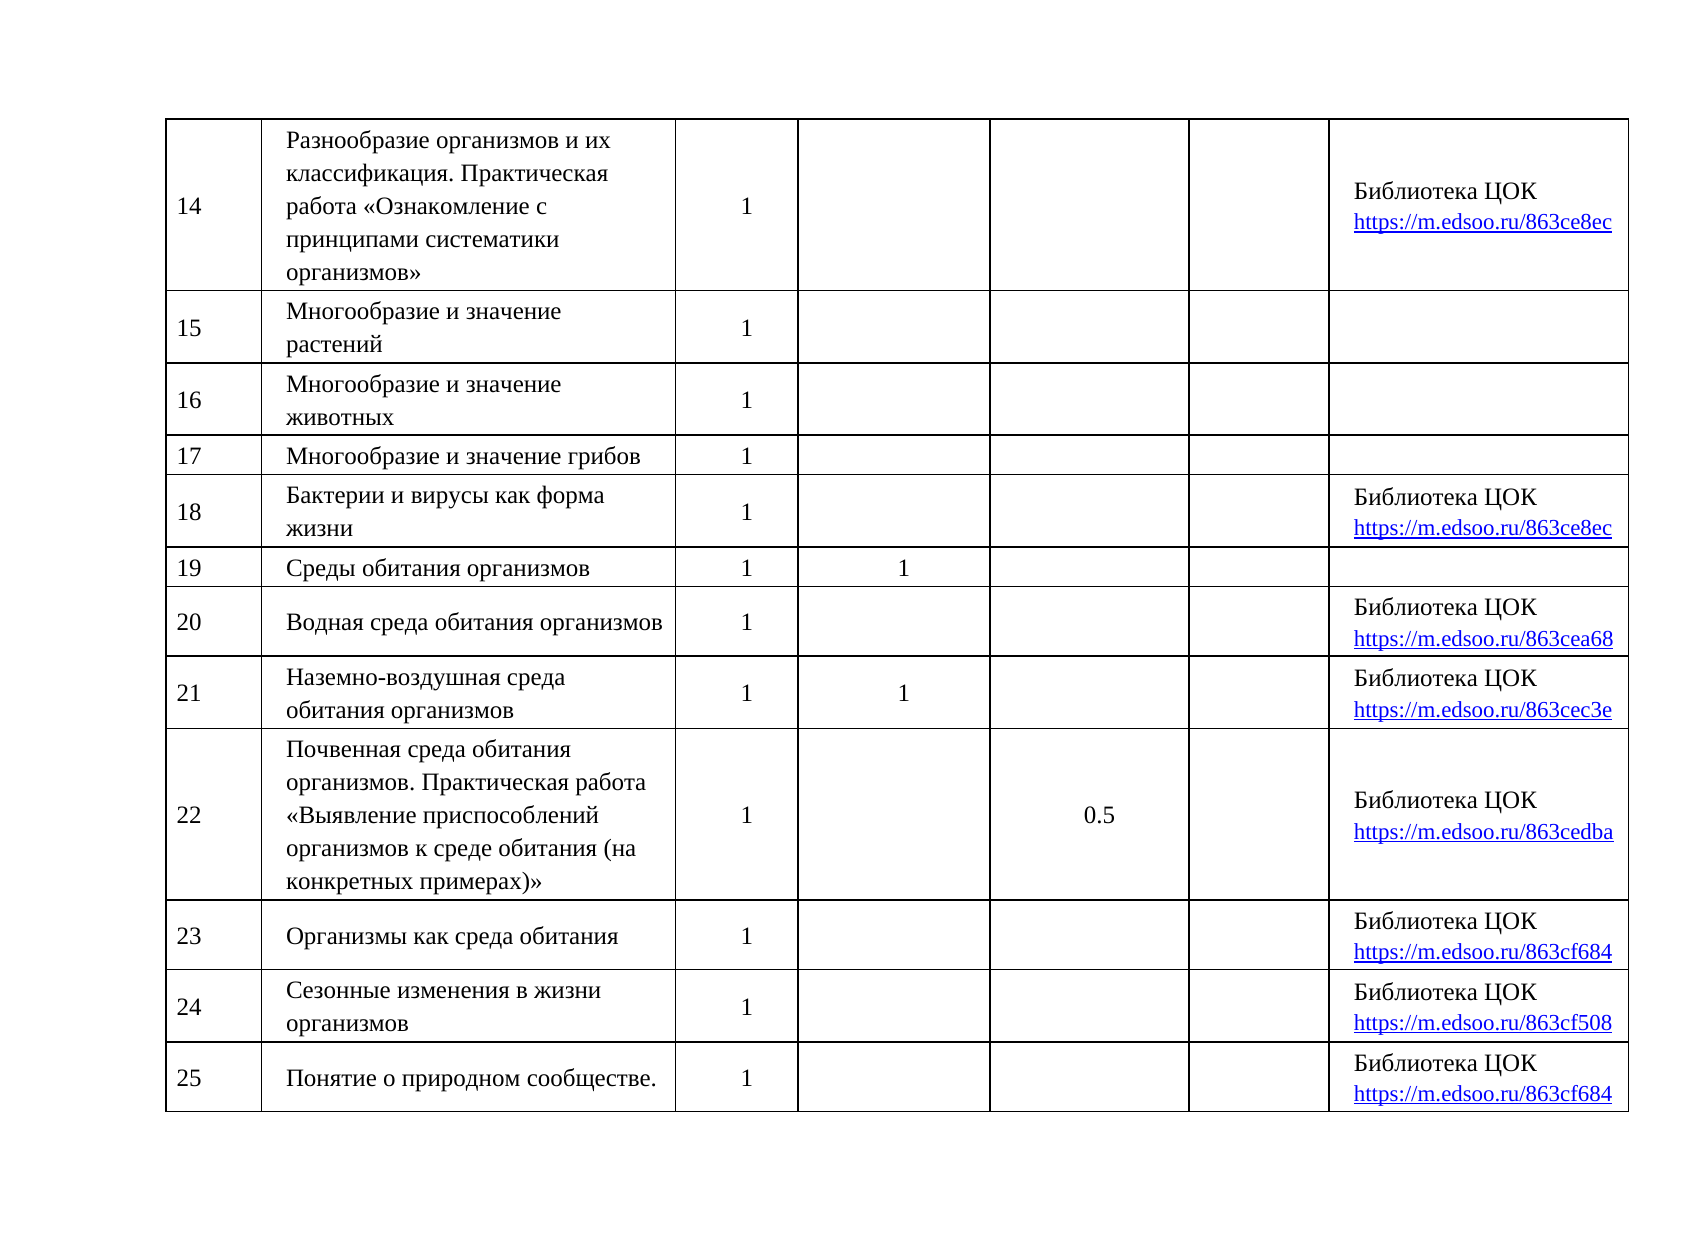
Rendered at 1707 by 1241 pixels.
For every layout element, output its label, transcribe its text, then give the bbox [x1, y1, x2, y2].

table_cell 1 [799, 548, 989, 586]
table_cell Организмы как среда обитания [262, 901, 675, 968]
table_cell Многообразие и значение грибов [262, 436, 675, 474]
table_cell [991, 970, 1188, 1041]
table_cell Библиотека ЦОК https://m.edsoo.ru/863ce8ec [1330, 475, 1628, 546]
table_cell Библиотека ЦОК https://m.edsoo.ru/863cf508 [1330, 970, 1628, 1041]
table_cell [799, 436, 989, 474]
table_cell [799, 291, 989, 362]
table_cell 1 [676, 970, 797, 1041]
table_cell 18 [167, 475, 261, 546]
table_cell [1330, 291, 1628, 362]
table_cell 1 [799, 657, 989, 727]
table_cell [1190, 657, 1328, 727]
table_cell [991, 436, 1188, 474]
table_cell Понятие о природном сообществе. [262, 1043, 675, 1111]
table_cell Многообразие и значение растений [262, 291, 675, 362]
table_cell [991, 1043, 1188, 1111]
table_cell Библиотека ЦОК https://m.edsoo.ru/863cf684 [1330, 901, 1628, 968]
table_cell [1330, 436, 1628, 474]
table_cell Почвенная среда обитания организмов. Практическая работа «Выявление приспособлений организмов к среде обитания (на конкретных примерах)» [262, 729, 675, 899]
table_cell [1190, 901, 1328, 968]
table_cell [1330, 364, 1628, 434]
table_cell 24 [167, 970, 261, 1041]
table_cell [1190, 548, 1328, 586]
table_cell 14 [167, 120, 261, 289]
table_cell [1190, 120, 1328, 289]
table_cell [799, 901, 989, 968]
table_cell [991, 657, 1188, 727]
table_cell 17 [167, 436, 261, 474]
table_cell [799, 1043, 989, 1111]
table_cell 1 [676, 901, 797, 968]
table_cell [991, 291, 1188, 362]
table_cell Бактерии и вирусы как форма жизни [262, 475, 675, 546]
table_cell [799, 120, 989, 289]
table_cell Наземно-воздушная среда обитания организмов [262, 657, 675, 727]
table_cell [1330, 1043, 1628, 1111]
table_cell 1 [676, 587, 797, 655]
table_cell [991, 548, 1188, 586]
table_cell 1 [676, 548, 797, 586]
table_cell [1190, 970, 1328, 1041]
table_cell Библиотека ЦОК https://m.edsoo.ru/863cedba [1330, 729, 1628, 899]
table_cell 1 [676, 1043, 797, 1111]
table_cell Многообразие и значение животных [262, 364, 675, 434]
table_cell 19 [167, 548, 261, 586]
table_cell 1 [676, 729, 797, 899]
table_cell [1190, 436, 1328, 474]
table_cell [799, 587, 989, 655]
table_cell [991, 901, 1188, 968]
table_cell [1330, 548, 1628, 586]
table_cell 20 [167, 587, 261, 655]
table_cell [799, 970, 989, 1041]
table_cell 1 [676, 364, 797, 434]
table_cell 1 [676, 291, 797, 362]
table_cell 1 [676, 657, 797, 727]
table_cell Библиотека ЦОК https://m.edsoo.ru/863ce8ec [1330, 120, 1628, 289]
table_cell [799, 364, 989, 434]
table_cell [991, 364, 1188, 434]
table_cell 22 [167, 729, 261, 899]
table_cell 25 [167, 1043, 261, 1111]
table_cell 16 [167, 364, 261, 434]
table_cell [1190, 729, 1328, 899]
table_cell [1190, 364, 1328, 434]
table_cell Библиотека ЦОК https://m.edsoo.ru/863cec3e [1330, 657, 1628, 727]
table_cell Сезонные изменения в жизни организмов [262, 970, 675, 1041]
table_cell 15 [167, 291, 261, 362]
table_cell 1 [676, 120, 797, 289]
table_cell [799, 475, 989, 546]
table_cell [991, 475, 1188, 546]
table_cell [991, 120, 1188, 289]
table_cell 1 [676, 475, 797, 546]
table_cell [1190, 475, 1328, 546]
table_cell Водная среда обитания организмов [262, 587, 675, 655]
table_cell 23 [167, 901, 261, 968]
table_cell [991, 587, 1188, 655]
table_cell Библиотека ЦОК https://m.edsoo.ru/863cea68 [1330, 587, 1628, 655]
table_cell Среды обитания организмов [262, 548, 675, 586]
table_cell [1190, 1043, 1328, 1111]
table_cell [799, 729, 989, 899]
table_cell [1190, 291, 1328, 362]
table_cell Разнообразие организмов и их классификация. Практическая работа «Ознакомление с принципами систематики организмов» [262, 120, 675, 289]
table_cell [1190, 587, 1328, 655]
table_cell 0.5 [991, 729, 1188, 899]
table_cell 21 [167, 657, 261, 727]
table_cell 1 [676, 436, 797, 474]
